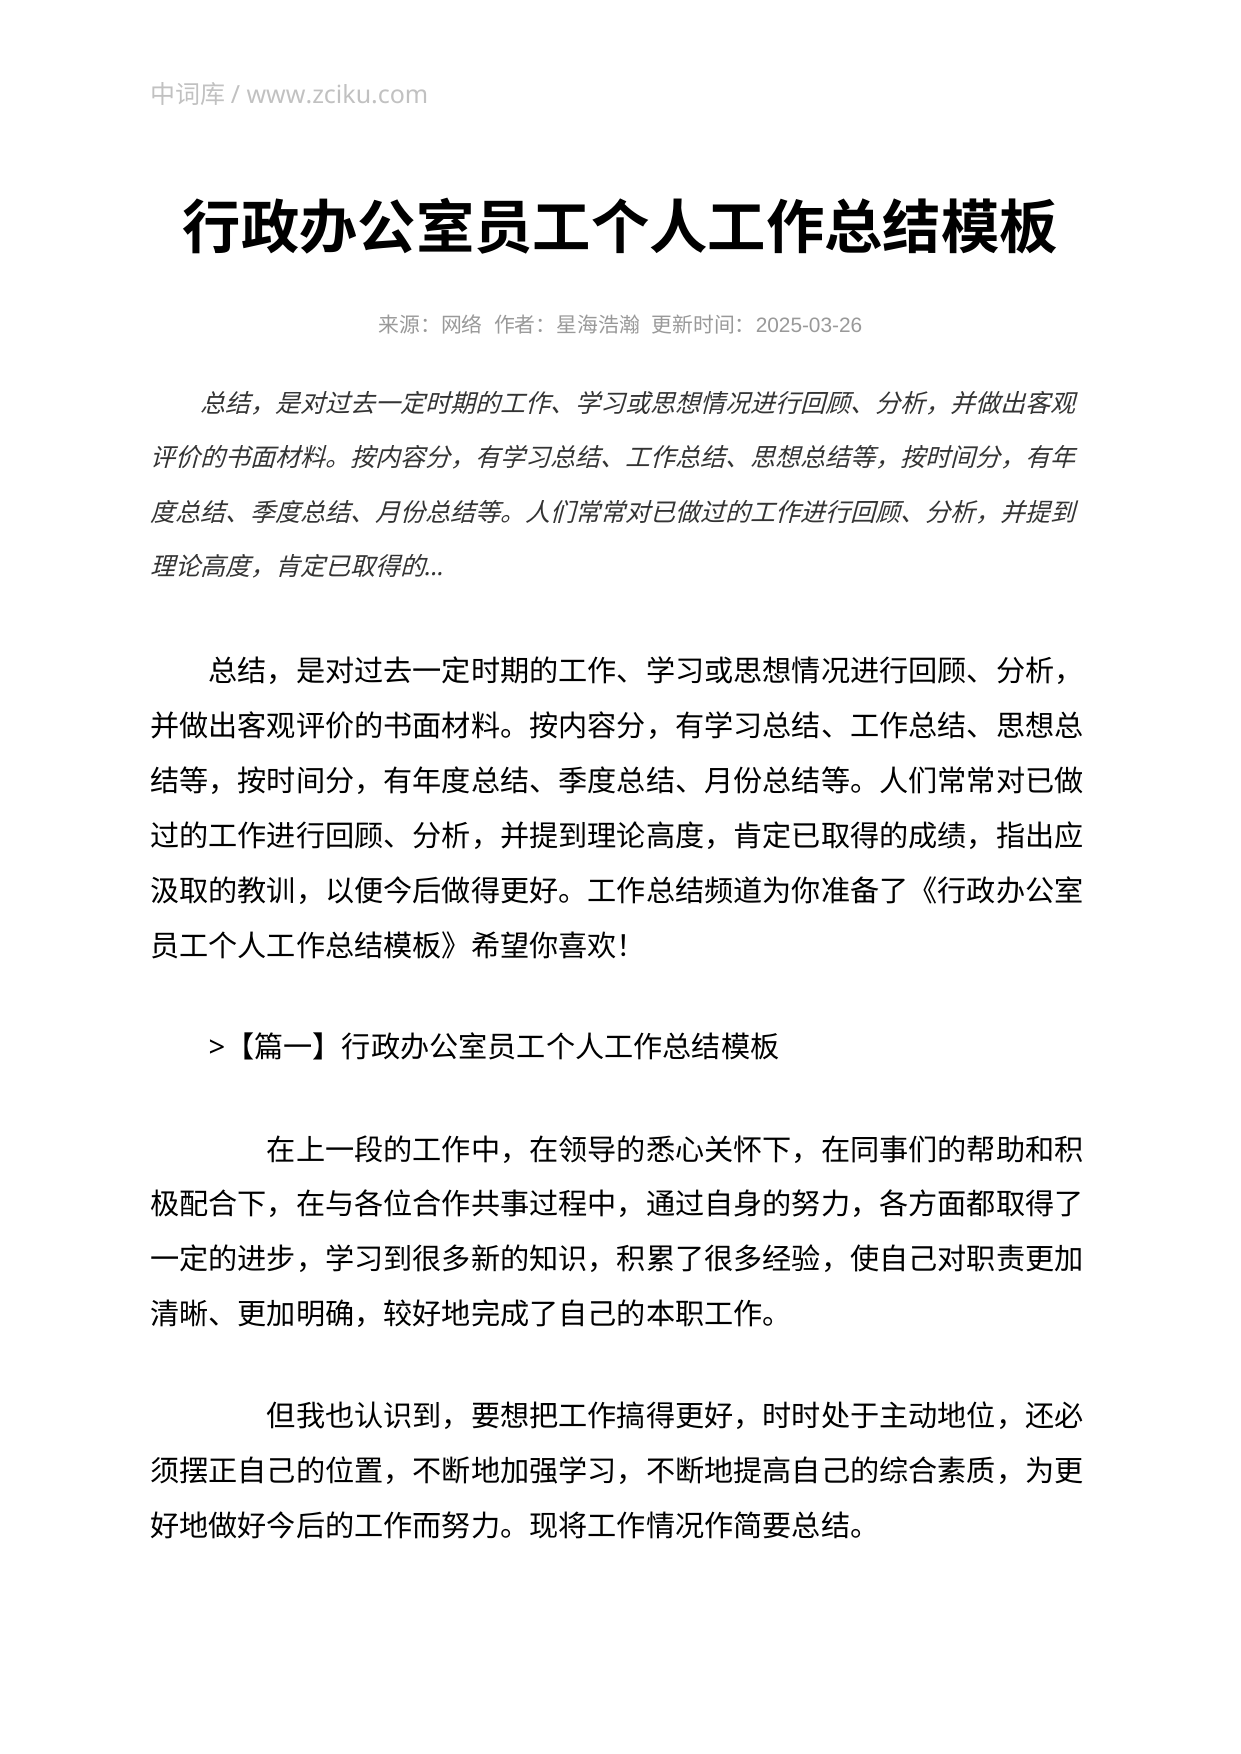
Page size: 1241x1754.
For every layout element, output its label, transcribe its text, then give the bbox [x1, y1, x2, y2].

text 但我也认识到，要想把工作搞得更好，时时处于主动地位，还必须摆正自己的位置，不断地加强学习，不断地提高自己的综合素质，为更好地做好今后的工作而努力。现将工作情况作简要总结。 [150, 1392, 1090, 1544]
text >【篇一】行政办公室员工个人工作总结模板 [150, 1024, 1090, 1066]
subtitle 行政办公室员工个人工作总结模板 [150, 181, 1090, 266]
text 来源：网络 作者：星海浩瀚 更新时间：2025-03-26 [150, 313, 1090, 337]
text 在上一段的工作中，在领导的悉心关怀下，在同事们的帮助和积极配合下，在与各位合作共事过程中，通过自身的努力，各方面都取得了一定的进步，学习到很多新的知识，积累了很多经验，使自己对职责更加清晰、更加明确，较好地完成了自己的本职工作。 [150, 1126, 1090, 1333]
text 总结，是对过去一定时期的工作、学习或思想情况进行回顾、分析，并做出客观评价的书面材料。按内容分，有学习总结、工作总结、思想总结等，按时间分，有年度总结、季度总结、月份总结等。人们常常对已做过的工作进行回顾、分析，并提到理论高度，肯定已取得的成绩，指出应汲取的教训，以便今后做得更好。工作总结频道为你准备了《行政办公室员工个人工作总结模板》希望你喜欢！ [150, 648, 1090, 964]
text 总结，是对过去一定时期的工作、学习或思想情况进行回顾、分析，并做出客观评价的书面材料。按内容分，有学习总结、工作总结、思想总结等，按时间分，有年度总结、季度总结、月份总结等。人们常常对已做过的工作进行回顾、分析，并提到理论高度，肯定已取得的... [150, 383, 1090, 583]
